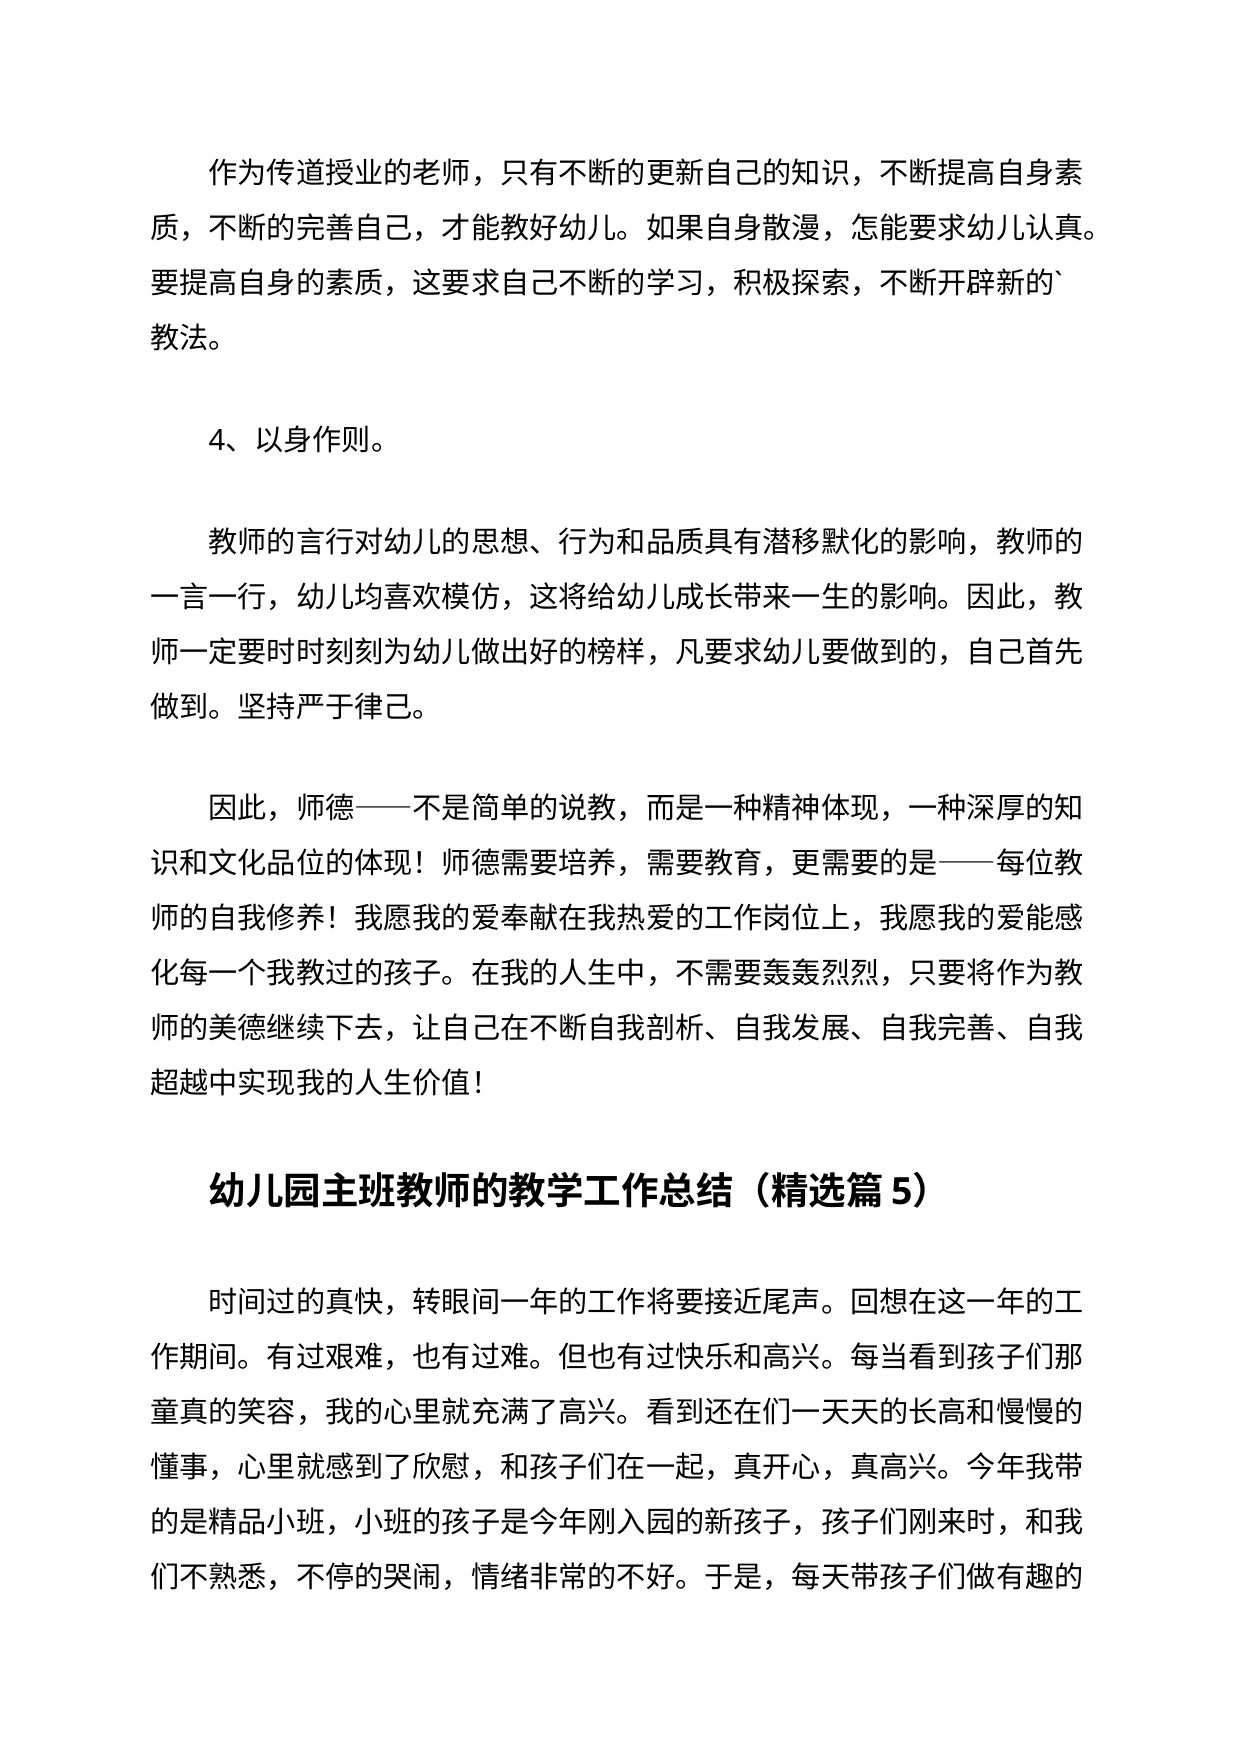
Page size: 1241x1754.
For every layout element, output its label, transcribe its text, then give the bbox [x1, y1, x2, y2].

text 4、以身作则。 [150, 417, 1090, 459]
text 作为传道授业的老师，只有不断的更新自己的知识，不断提高自身素质，不断的完善自己，才能教好幼儿。如果自身散漫，怎能要求幼儿认真。要提高自身的素质，这要求自己不断的学习，积极探索，不断开辟新的`教法。 [150, 150, 1090, 357]
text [150, 1279, 1090, 1596]
text 幼儿园主班教师的教学工作总结（精选篇5） [150, 1161, 1090, 1216]
text 因此，师德——不是简单的说教，而是一种精神体现，一种深厚的知识和文化品位的体现！师德需要培养，需要教育，更需要的是——每位教师的自我修养！我愿我的爱奉献在我热爱的工作岗位上，我愿我的爱能感化每一个我教过的孩子。在我的人生中，不需要轰轰烈烈，只要将作为教师的美德继续下去，让自己在不断自我剖析、自我发展、自我完善、自我超越中实现我的人生价值！ [150, 785, 1090, 1102]
text 教师的言行对幼儿的思想、行为和品质具有潜移默化的影响，教师的一言一行，幼儿均喜欢模仿，这将给幼儿成长带来一生的影响。因此，教师一定要时时刻刻为幼儿做出好的榜样，凡要求幼儿要做到的，自己首先做到。坚持严于律己。 [150, 518, 1090, 726]
